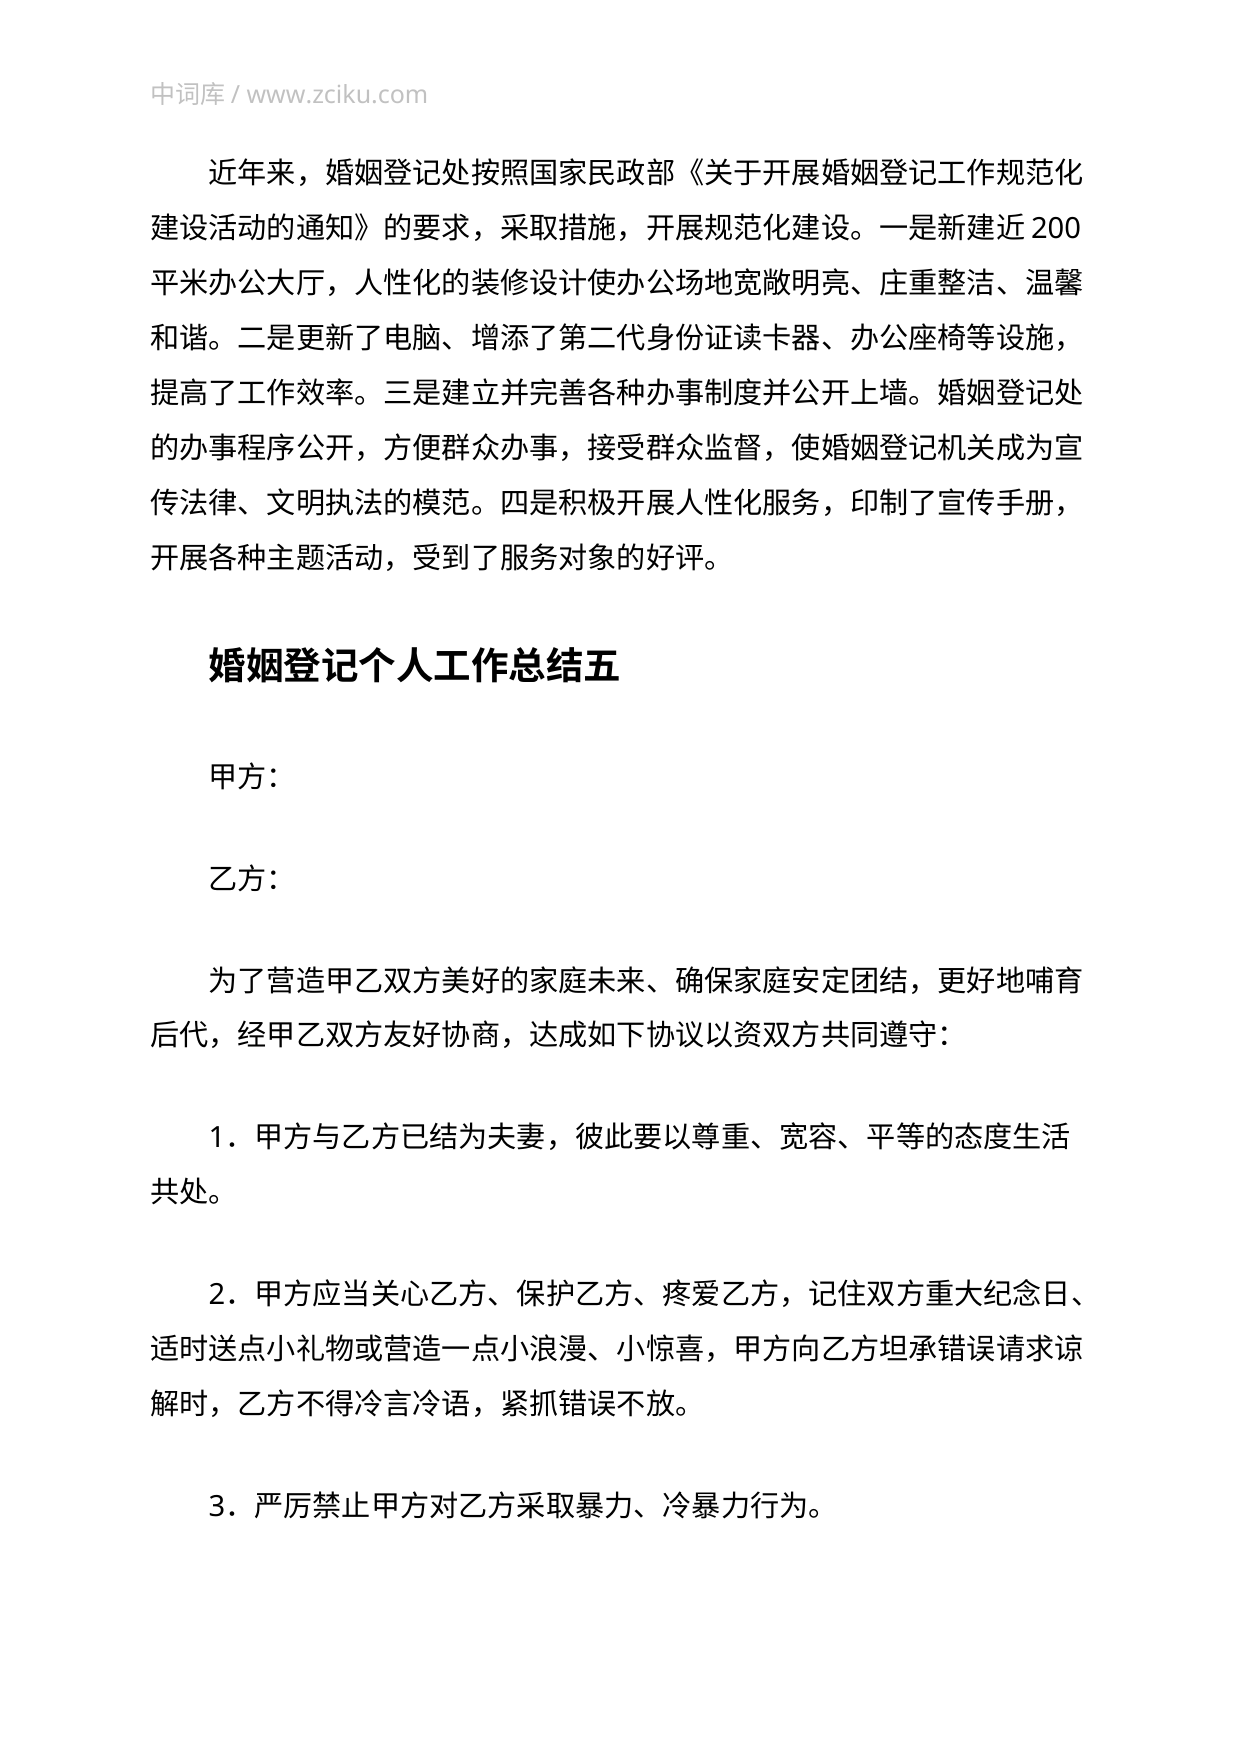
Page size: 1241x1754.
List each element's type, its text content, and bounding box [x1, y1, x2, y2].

text 1．甲方与乙方已结为夫妻，彼此要以尊重、宽容、平等的态度生活共处。 [150, 1114, 1090, 1211]
text 为了营造甲乙双方美好的家庭未来、确保家庭安定团结，更好地哺育后代，经甲乙双方友好协商，达成如下协议以资双方共同遵守： [150, 957, 1090, 1054]
text 近年来，婚姻登记处按照国家民政部《关于开展婚姻登记工作规范化建设活动的通知》的要求，采取措施，开展规范化建设。一是新建近200平米办公大厅，人性化的装修设计使办公场地宽敞明亮、庄重整洁、温馨和谐。二是更新了电脑、增添了第二代身份证读卡器、办公座椅等设施，提高了工作效率。三是建立并完善各种办事制度并公开上墙。婚姻登记处的办事程序公开，方便群众办事，接受群众监督，使婚姻登记机关成为宣传法律、文明执法的模范。四是积极开展人性化服务，印制了宣传手册，开展各种主题活动，受到了服务对象的好评。 [150, 150, 1090, 577]
text 婚姻登记个人工作总结五 [150, 636, 1090, 690]
text 甲方： [150, 753, 1090, 796]
text 3．严厉禁止甲方对乙方采取暴力、冷暴力行为。 [150, 1482, 1090, 1524]
text 2．甲方应当关心乙方、保护乙方、疼爱乙方，记住双方重大纪念日、适时送点小礼物或营造一点小浪漫、小惊喜，甲方向乙方坦承错误请求谅解时，乙方不得冷言冷语，紧抓错误不放。 [150, 1271, 1090, 1423]
text 乙方： [150, 855, 1090, 898]
